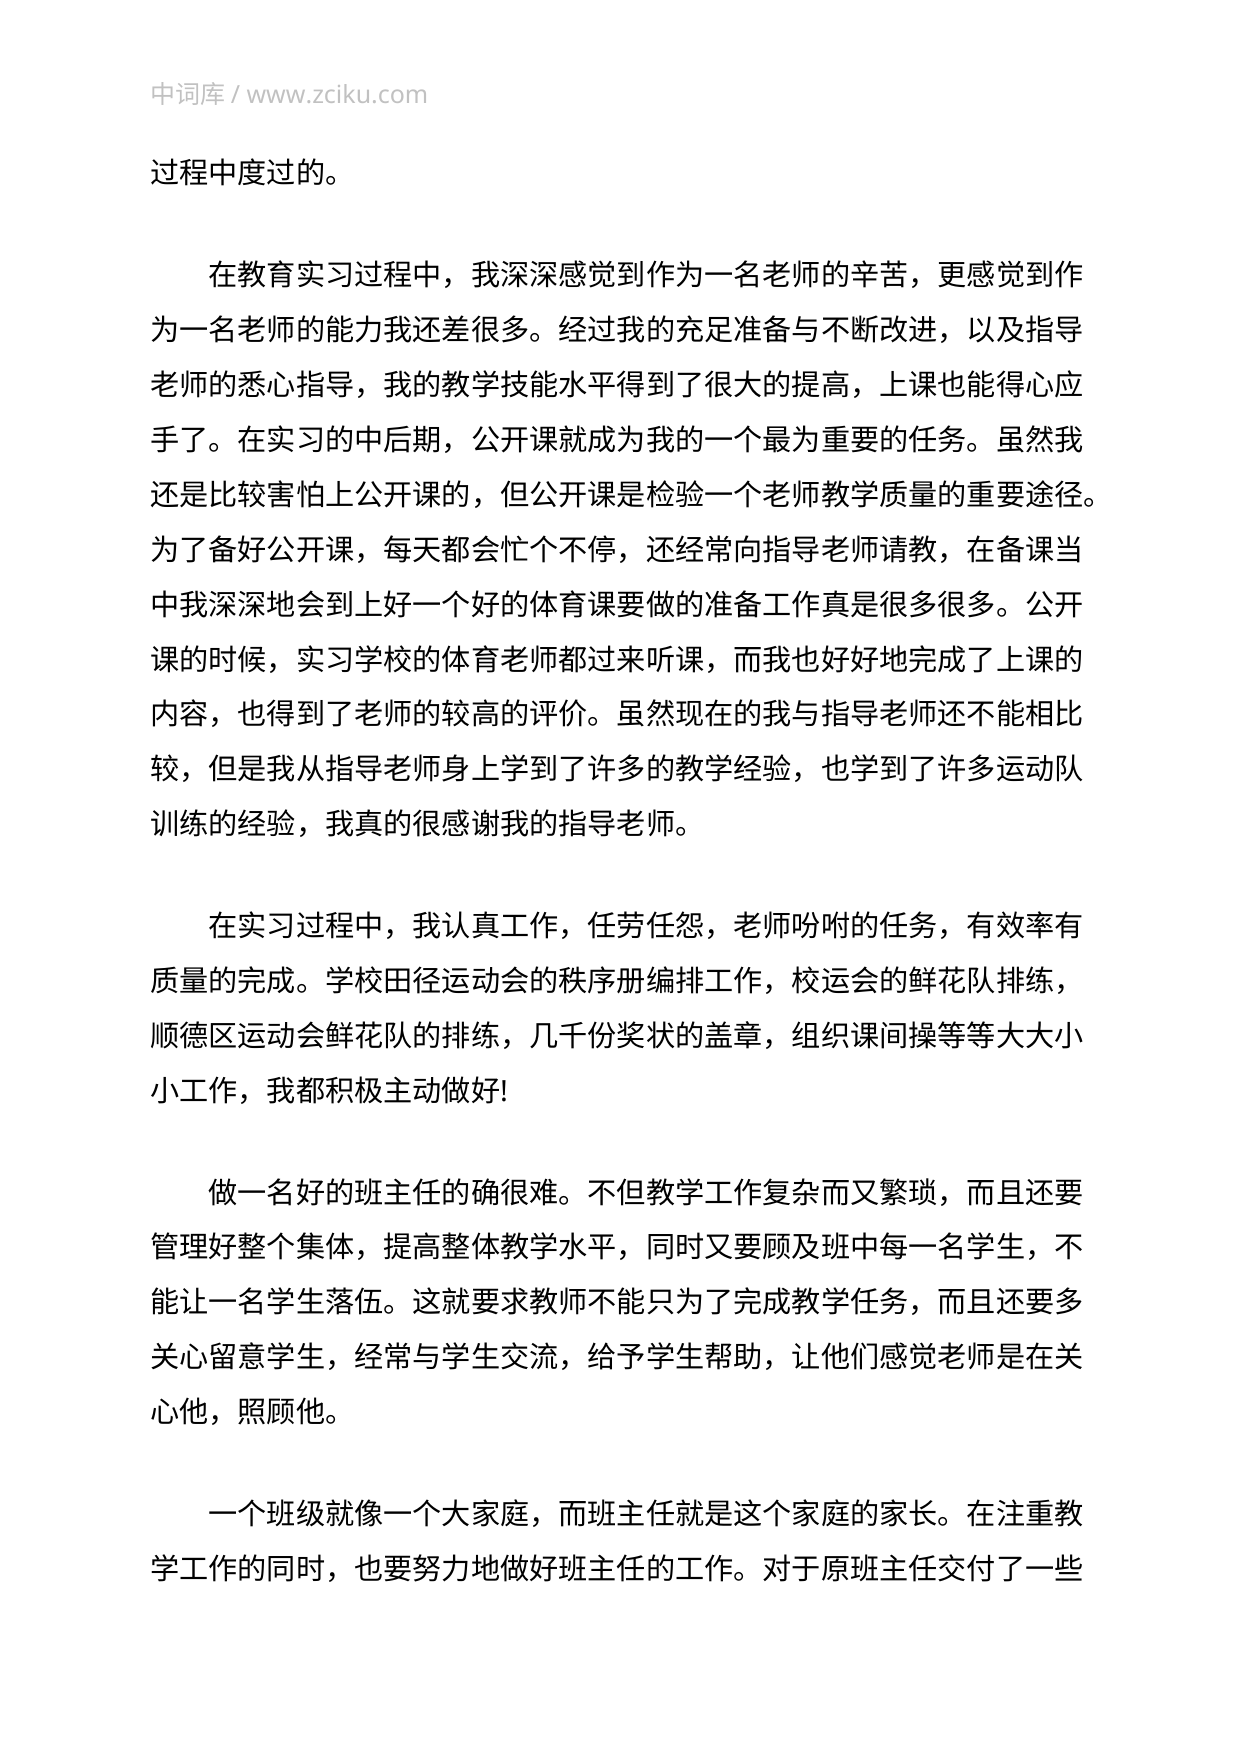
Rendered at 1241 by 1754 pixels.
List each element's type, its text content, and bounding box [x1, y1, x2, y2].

text 在教育实习过程中，我深深感觉到作为一名老师的辛苦，更感觉到作为一名老师的能力我还差很多。经过我的充足准备与不断改进，以及指导老师的悉心指导，我的教学技能水平得到了很大的提高，上课也能得心应手了。在实习的中后期，公开课就成为我的一个最为重要的任务。虽然我还是比较害怕上公开课的，但公开课是检验一个老师教学质量的重要途径。为了备好公开课，每天都会忙个不停，还经常向指导老师请教，在备课当中我深深地会到上好一个好的体育课要做的准备工作真是很多很多。公开课的时候，实习学校的体育老师都过来听课，而我也好好地完成了上课的内容，也得到了老师的较高的评价。虽然现在的我与指导老师还不能相比较，但是我从指导老师身上学到了许多的教学经验，也学到了许多运动队训练的经验，我真的很感谢我的指导老师。 [150, 252, 1090, 843]
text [150, 1491, 1090, 1588]
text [150, 150, 1090, 192]
text 做一名好的班主任的确很难。不但教学工作复杂而又繁琐，而且还要管理好整个集体，提高整体教学水平，同时又要顾及班中每一名学生，不能让一名学生落伍。这就要求教师不能只为了完成教学任务，而且还要多关心留意学生，经常与学生交流，给予学生帮助，让他们感觉老师是在关心他，照顾他。 [150, 1169, 1090, 1431]
text 在实习过程中，我认真工作，任劳任怨，老师吩咐的任务，有效率有质量的完成。学校田径运动会的秩序册编排工作，校运会的鲜花队排练，顺德区运动会鲜花队的排练，几千份奖状的盖章，组织课间操等等大大小小工作，我都积极主动做好! [150, 902, 1090, 1109]
